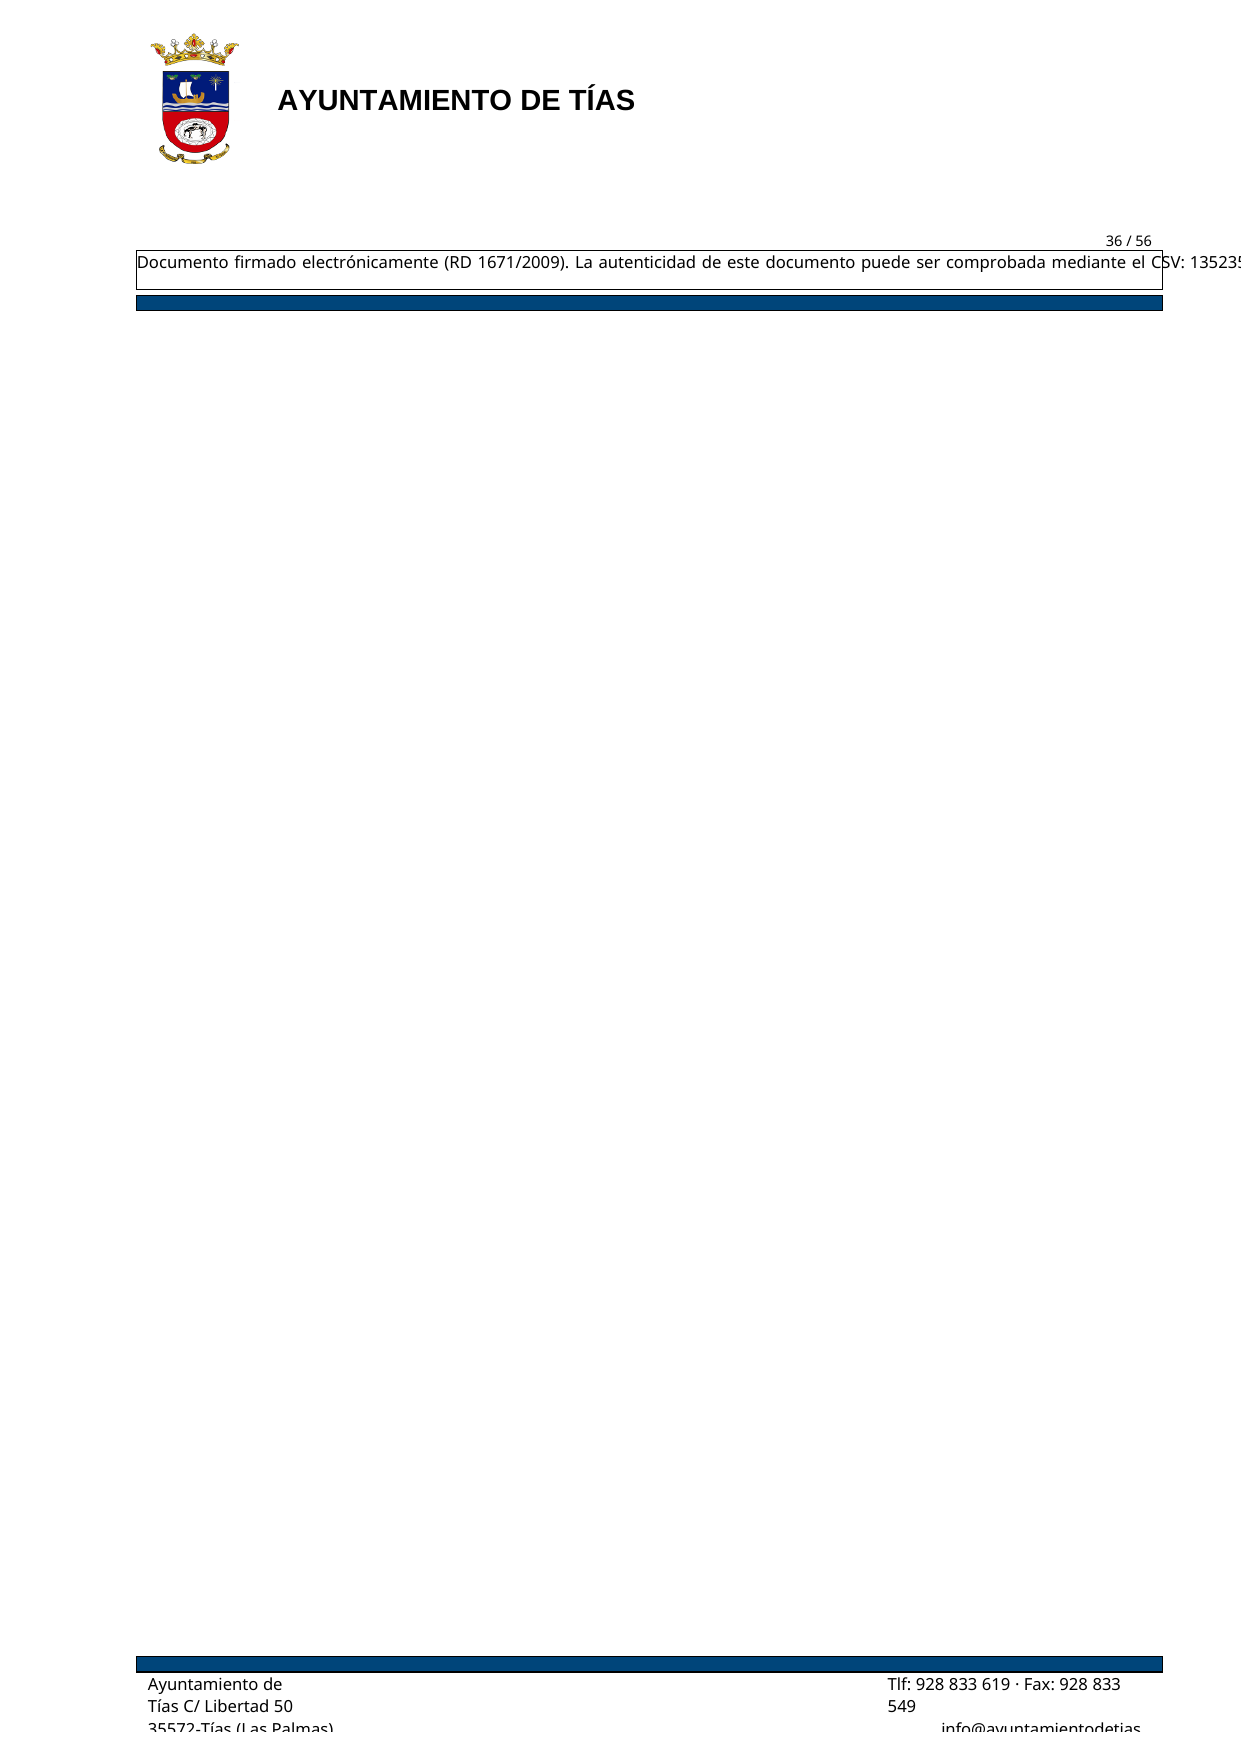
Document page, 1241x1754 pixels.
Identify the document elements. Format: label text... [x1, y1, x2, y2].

text 36 / 56 [135, 230, 1152, 250]
picture [150, 33, 241, 164]
